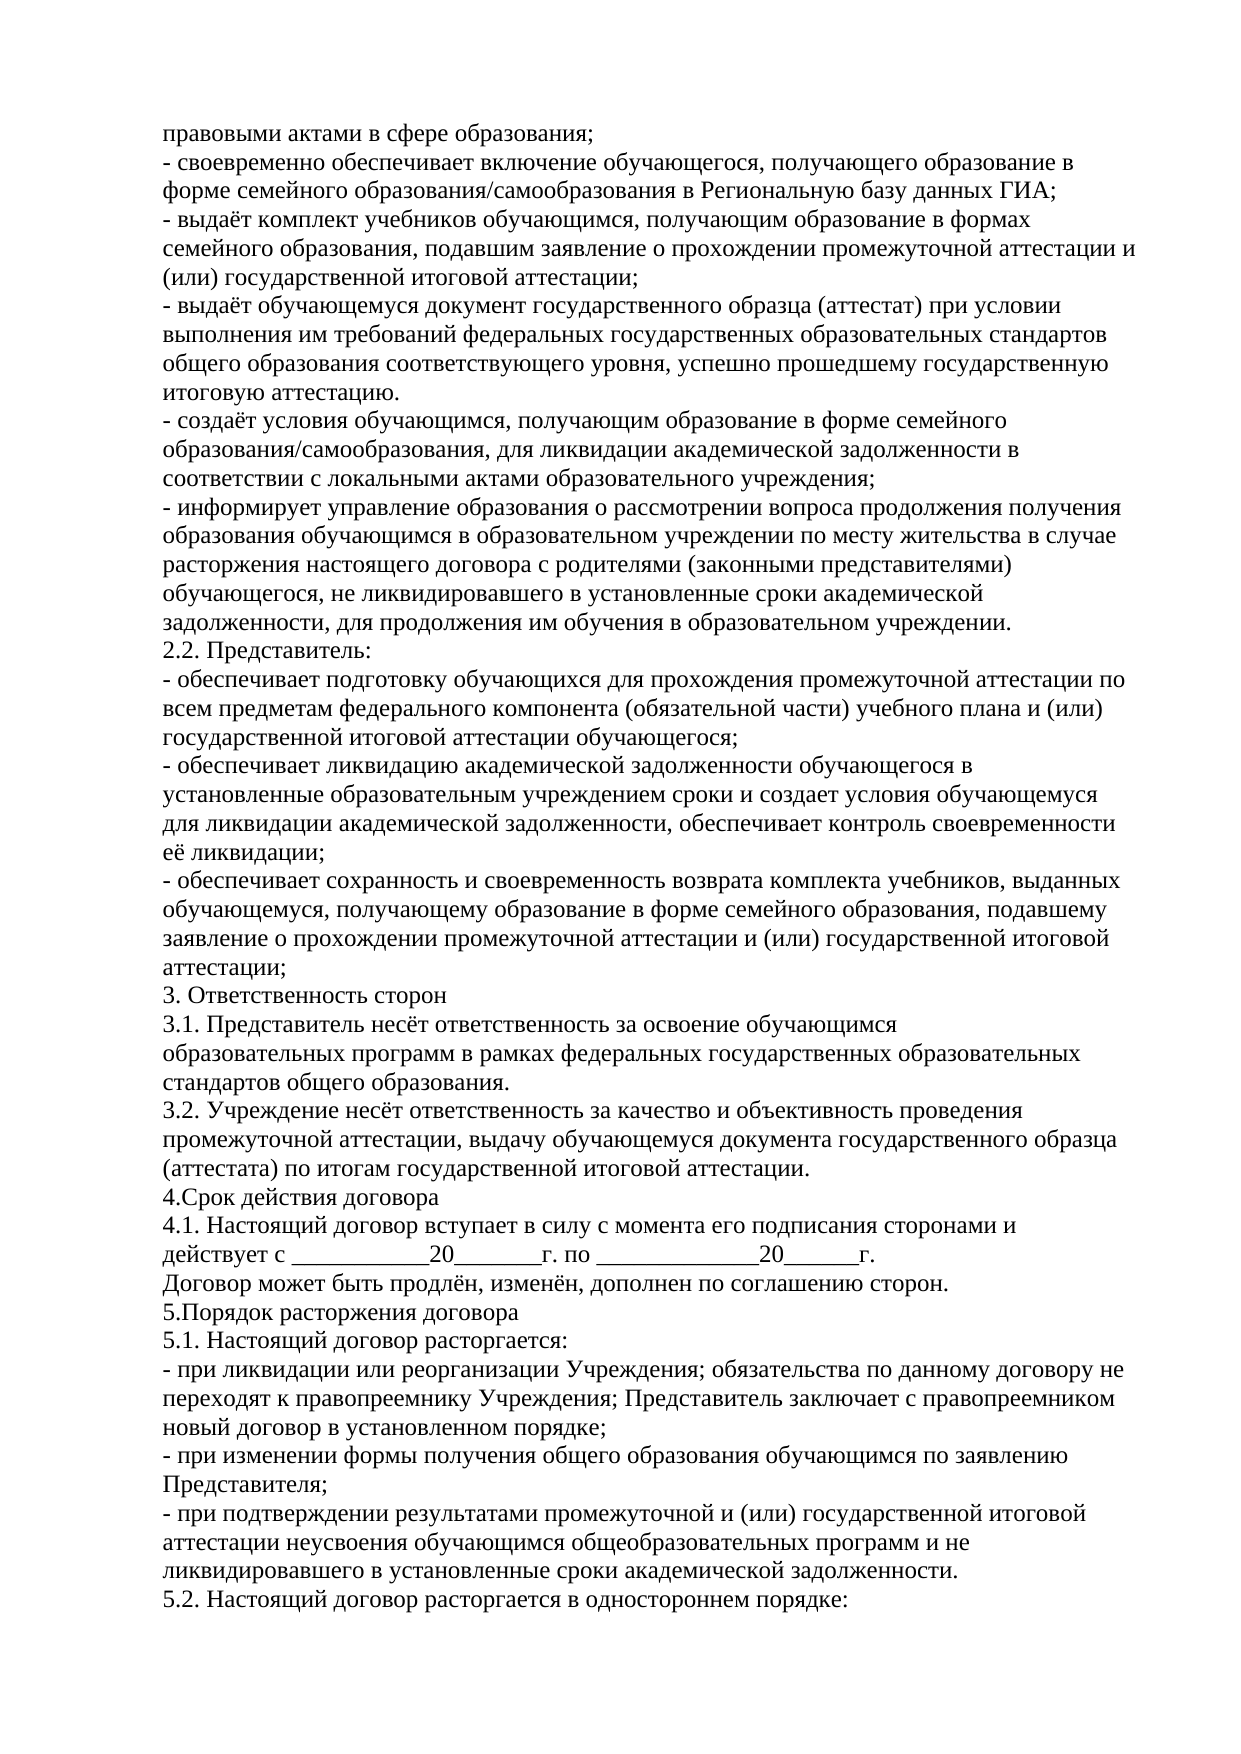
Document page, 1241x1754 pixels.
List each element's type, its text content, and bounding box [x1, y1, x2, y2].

text стандартов общего образования. [162, 1067, 1152, 1096]
text - выдаёт обучающемуся документ государственного образца (аттестат) при условии [162, 291, 1152, 319]
text образовательных программ в рамках федеральных государственных образовательных [162, 1038, 1152, 1067]
text форме семейного образования/самообразования в Региональную базу данных ГИА; [162, 176, 1152, 204]
text - при изменении формы получения общего образования обучающимся по заявлению [162, 1441, 1152, 1469]
text государственной итоговой аттестации обучающегося; [162, 722, 1152, 751]
text итоговую аттестацию. [162, 377, 1152, 406]
text - обеспечивает подготовку обучающихся для прохождения промежуточной аттестации по [162, 664, 1152, 693]
text задолженности, для продолжения им обучения в образовательном учреждении. [162, 607, 1152, 636]
text правовыми актами в сфере образования; [162, 118, 1152, 147]
text 2.2. Представитель: [162, 636, 1152, 664]
text - своевременно обеспечивает включение обучающегося, получающего образование в [162, 147, 1152, 176]
text - информирует управление образования о рассмотрении вопроса продолжения получения [162, 492, 1152, 521]
text аттестации; [162, 952, 1152, 981]
text (или) государственной итоговой аттестации; [162, 262, 1152, 291]
text - при подтверждении результатами промежуточной и (или) государственной итоговой [162, 1498, 1152, 1527]
text переходят к правопреемнику Учреждения; Представитель заключает с правопреемником [162, 1383, 1152, 1412]
text расторжения настоящего договора с родителями (законными представителями) [162, 549, 1152, 578]
text выполнения им требований федеральных государственных образовательных стандартов [162, 319, 1152, 348]
text заявление о прохождении промежуточной аттестации и (или) государственной итоговой [162, 923, 1152, 952]
text образования/самообразования, для ликвидации академической задолженности в [162, 434, 1152, 463]
text для ликвидации академической задолженности, обеспечивает контроль своевременности [162, 808, 1152, 837]
text всем предметам федерального компонента (обязательной части) учебного плана и (или) [162, 693, 1152, 722]
text 5.Порядок расторжения договора [162, 1297, 1152, 1326]
text 4.Срок действия договора [162, 1182, 1152, 1211]
text семейного образования, подавшим заявление о прохождении промежуточной аттестации и [162, 233, 1152, 262]
text образования обучающимся в образовательном учреждении по месту жительства в случае [162, 521, 1152, 549]
text ликвидировавшего в установленные сроки академической задолженности. [162, 1556, 1152, 1584]
text 4.1. Настоящий договор вступает в силу с момента его подписания сторонами и [162, 1211, 1152, 1239]
text новый договор в установленном порядке; [162, 1412, 1152, 1441]
text действует с ___________20_______г. по _____________20______г. [162, 1239, 1152, 1268]
text Представителя; [162, 1469, 1152, 1498]
text 3. Ответственность сторон [162, 981, 1152, 1009]
text - обеспечивает сохранность и своевременность возврата комплекта учебников, выданных [162, 866, 1152, 894]
text её ликвидации; [162, 837, 1152, 866]
text обучающемуся, получающему образование в форме семейного образования, подавшему [162, 894, 1152, 923]
text 5.1. Настоящий договор расторгается: [162, 1326, 1152, 1354]
text установленные образовательным учреждением сроки и создает условия обучающемуся [162, 779, 1152, 808]
text общего образования соответствующего уровня, успешно прошедшему государственную [162, 348, 1152, 377]
text 5.2. Настоящий договор расторгается в одностороннем порядке: [162, 1584, 1152, 1613]
text аттестации неусвоения обучающимся общеобразовательных программ и не [162, 1527, 1152, 1556]
text - создаёт условия обучающимся, получающим образование в форме семейного [162, 406, 1152, 434]
text обучающегося, не ликвидировавшего в установленные сроки академической [162, 578, 1152, 607]
text соответствии с локальными актами образовательного учреждения; [162, 463, 1152, 492]
text Договор может быть продлён, изменён, дополнен по соглашению сторон. [162, 1268, 1152, 1297]
text - обеспечивает ликвидацию академической задолженности обучающегося в [162, 751, 1152, 779]
text - при ликвидации или реорганизации Учреждения; обязательства по данному договору не [162, 1354, 1152, 1383]
text (аттестата) по итогам государственной итоговой аттестации. [162, 1153, 1152, 1182]
text промежуточной аттестации, выдачу обучающемуся документа государственного образца [162, 1124, 1152, 1153]
text 3.2. Учреждение несёт ответственность за качество и объективность проведения [162, 1096, 1152, 1124]
text 3.1. Представитель несёт ответственность за освоение обучающимся [162, 1009, 1152, 1038]
text - выдаёт комплект учебников обучающимся, получающим образование в формах [162, 204, 1152, 233]
